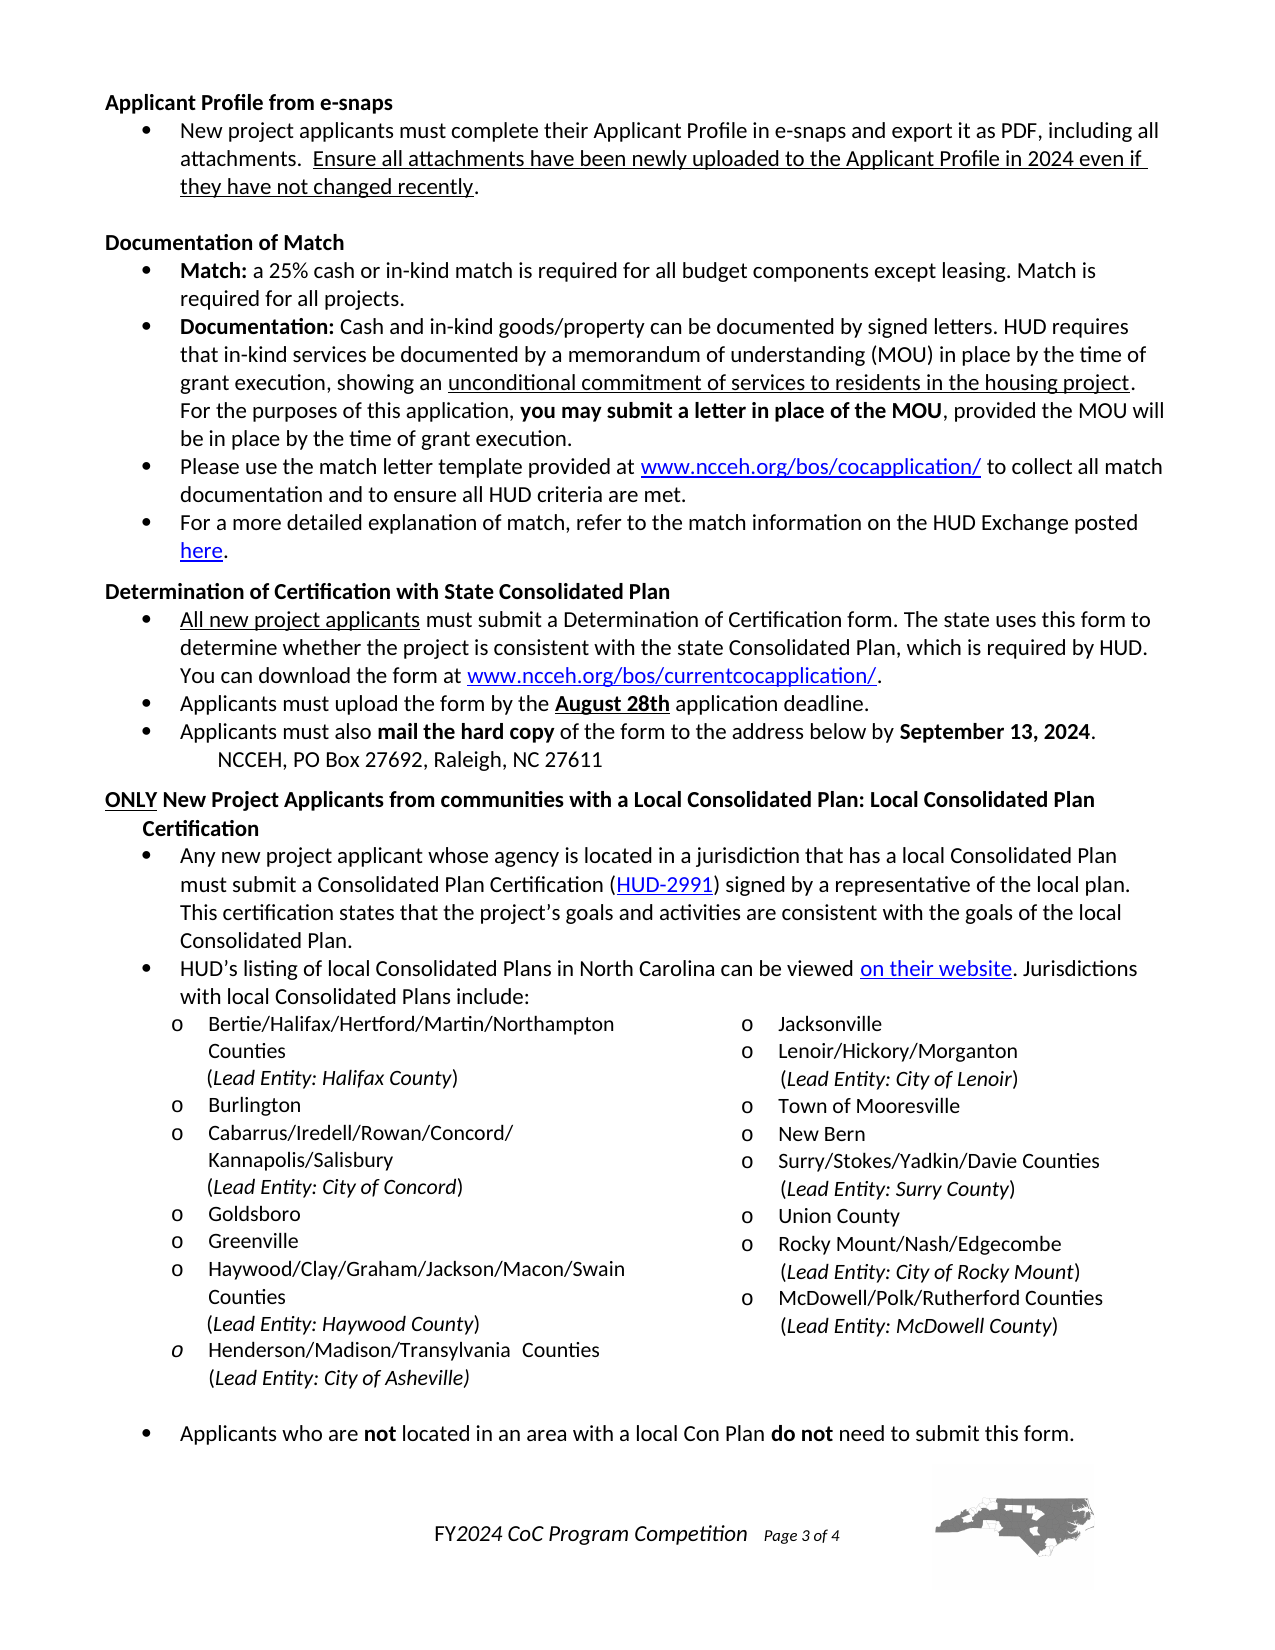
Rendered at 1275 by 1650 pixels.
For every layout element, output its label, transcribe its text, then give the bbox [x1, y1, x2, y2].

list Applicants who are not located in an area with a local Con Plan do not need to submit this form. [142, 1419, 1170, 1447]
list Cabarrus/Iredell/Rowan/Concord/Kannapolis/Salisbury [171, 1119, 621, 1173]
list Match: a 25% cash or in-kind match is required for all budget components except leasing. Match is required for all projects. [142, 256, 1170, 312]
text ONLY New Project Applicants from communities with a Local Consolidated Plan: Local Consolidated Plan Certification [105, 786, 1170, 842]
list For a more detailed explanation of match, refer to the match information on the HUD Exchange posted here. [142, 508, 1170, 564]
list All new project applicants must submit a Determination of Certification form. The state uses this form to determine whether the project is consistent with the state Consolidated Plan, which is required by HUD. You can download the form at www.ncceh.org/bos/currentcocapplication/. [142, 605, 1170, 689]
list (Lead Entity: City of Rocky Mount) [780, 1258, 1170, 1284]
text NCCEH, PO Box 27692, Raleigh, NC 27611 [217, 745, 1170, 773]
text Applicant Profile from e-snaps [105, 88, 1170, 116]
list New project applicants must complete their Applicant Profile in e-snaps and export it as PDF, including all attachments. Ensure all attachments have been newly uploaded to the Applicant Profile in 2024 even if they have not changed recently. [142, 116, 1170, 228]
list Goldsboro [171, 1200, 600, 1228]
list Applicants must upload the form by the August 28th application deadline. [142, 689, 1170, 717]
list (Lead Entity: City of Lenoir) [780, 1065, 1170, 1092]
list Rocky Mount/Nash/Edgecombe [741, 1230, 1170, 1258]
list Applicants must also mail the hard copy of the form to the address below by September 13, 2024. [142, 717, 1170, 745]
list Haywood/Clay/Graham/Jackson/Macon/Swain Counties [171, 1256, 638, 1310]
list Please use the match letter template provided at www.ncceh.org/bos/cocapplication/ to collect all match documentation and to ensure all HUD criteria are met. [142, 452, 1170, 508]
list Lenoir/Hickory/Morganton [741, 1038, 1170, 1065]
list Any new project applicant whose agency is located in a jurisdiction that has a local Consolidated Plan must submit a Consolidated Plan Certification (HUD-2991) signed by a representative of the local plan. This certification states that the project’s goals and activities are consistent with the goals of the local Consolidated Plan. [142, 842, 1170, 954]
list (Lead Entity: Surry County) [780, 1176, 1170, 1202]
list (Lead Entity: McDowell County) [780, 1312, 1170, 1339]
list Henderson/Madison/Transylvania Counties (Lead Entity: City of Asheville) [171, 1337, 600, 1391]
list Surry/Stokes/Yadkin/Davie Counties [741, 1148, 1170, 1176]
list (Lead Entity: City of Concord) [152, 1173, 600, 1200]
text Determination of Certification with State Consolidated Plan [105, 577, 1170, 605]
list Burlington [171, 1091, 600, 1119]
list HUD’s listing of local Consolidated Plans in North Carolina can be viewed on their website. Jurisdictions with local Consolidated Plans include: [142, 954, 1170, 1010]
list (Lead Entity: Halifax County) [152, 1064, 600, 1091]
list New Bern [741, 1120, 1170, 1148]
list Town of Mooresville [741, 1092, 1170, 1120]
list Bertie/Halifax/Hertford/Martin/Northampton Counties [171, 1010, 638, 1064]
list Union County [741, 1202, 1170, 1230]
picture [931, 1464, 1095, 1590]
list Greenville [171, 1228, 600, 1256]
list Jacksonville [741, 1010, 1170, 1038]
list Documentation: Cash and in-kind goods/property can be documented by signed letters. HUD requires that in-kind services be documented by a memorandum of understanding (MOU) in place by the time of grant execution, showing an unconditional commitment of services to residents in the housing project. For the purposes of this application, you may submit a letter in place of the MOU, provided the MOU will be in place by the time of grant execution. [142, 312, 1170, 452]
list (Lead Entity: Haywood County) [152, 1310, 600, 1337]
list McDowell/Polk/Rutherford Counties [741, 1284, 1170, 1312]
text Documentation of Match [105, 228, 1170, 256]
